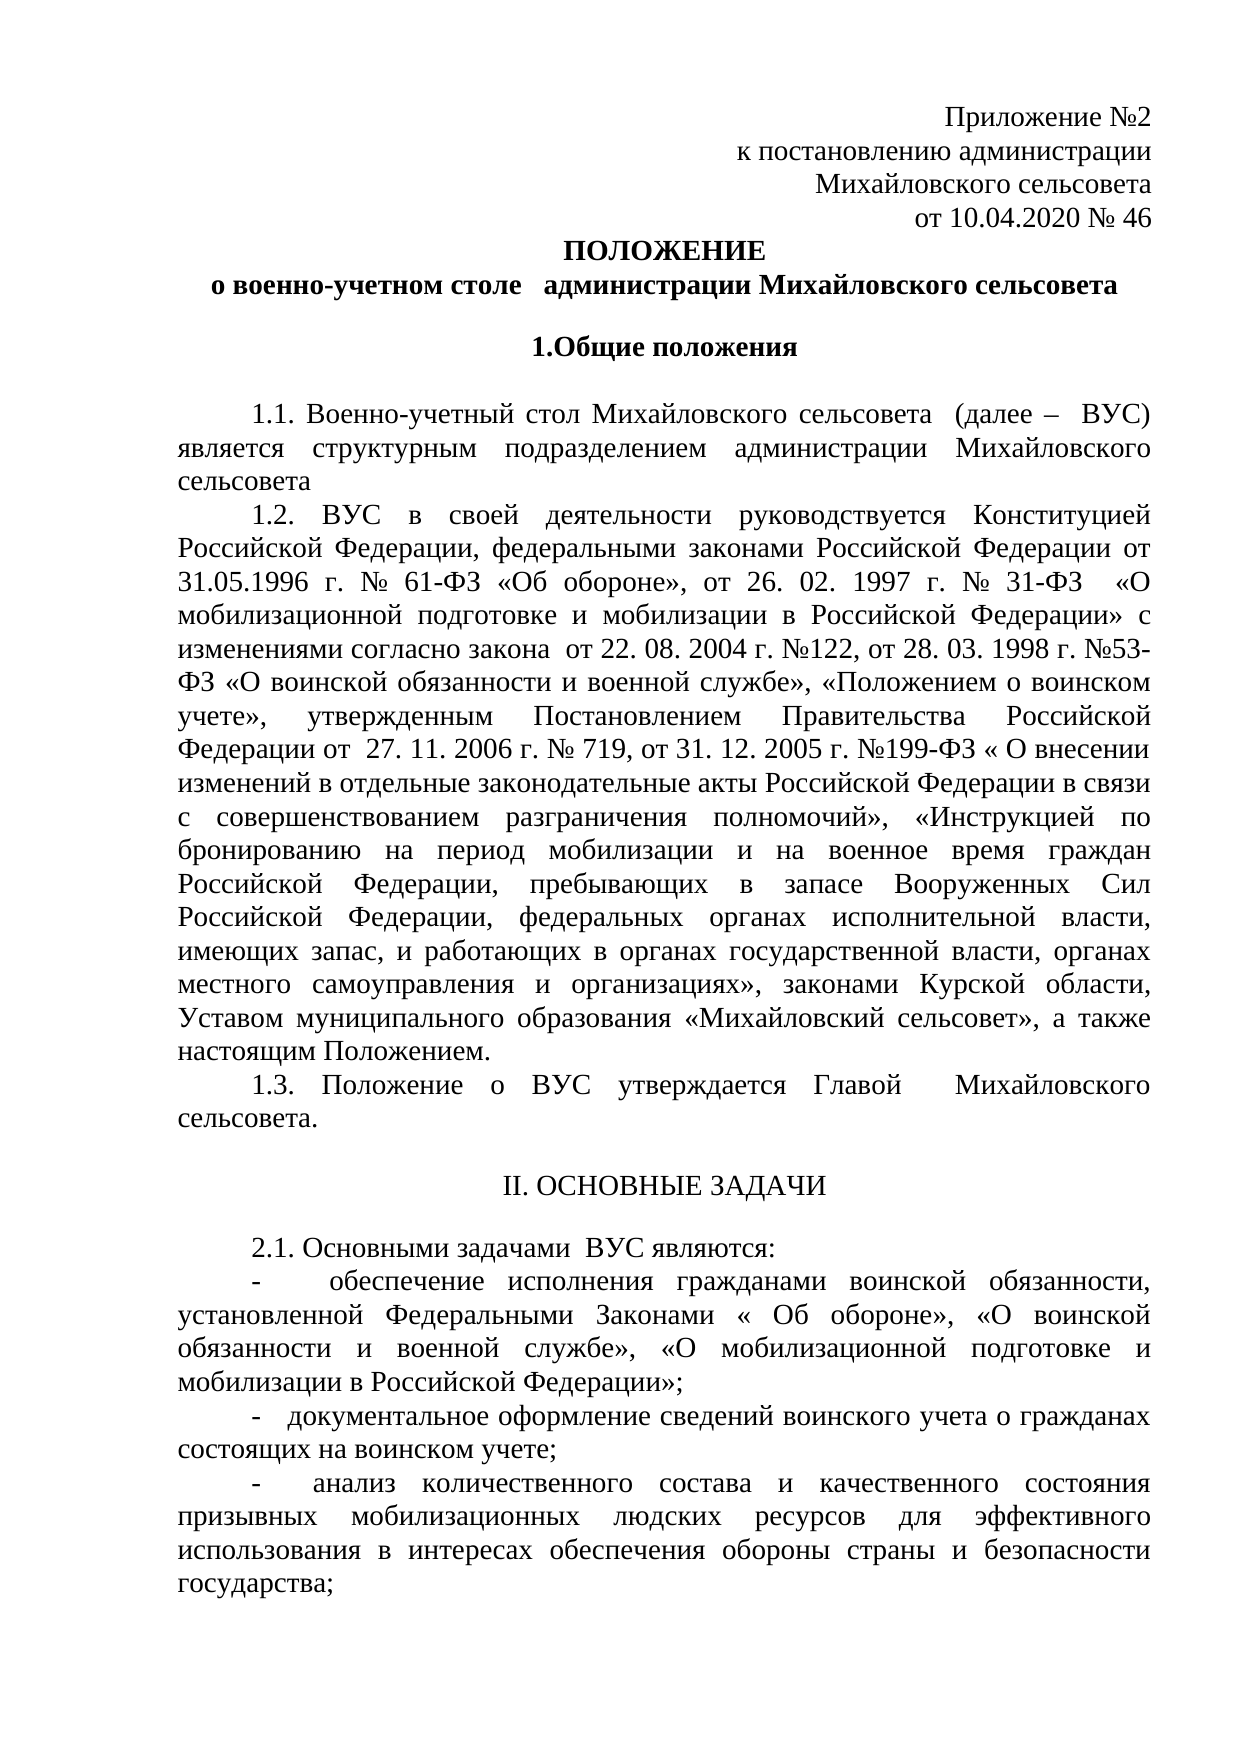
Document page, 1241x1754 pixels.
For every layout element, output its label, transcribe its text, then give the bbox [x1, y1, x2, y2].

text Приложение №2 [177, 99, 1152, 133]
text о военно-учетном столе администрации Михайловского сельсовета [177, 267, 1152, 300]
text 1.Общие положения [177, 329, 1152, 363]
text 1.2. ВУС в своей деятельности руководствуется Конституцией Российской Федерации, федеральными законами Российской Федерации от 31.05.1996 г. № 61-ФЗ «Об обороне», от 26. 02. 1997 г. № 31-ФЗ «О мобилизационной подготовке и мобилизации в Российской Федерации» с изменениями согласно закона от 22. 08. 2004 г. №122, от 28. 03. 1998 г. №53-ФЗ «О воинской обязанности и военной службе», «Положением о воинском учете», утвержденным Постановлением Правительства Российской Федерации от 27. 11. 2006 г. № 719, от 31. 12. 2005 г. №199-ФЗ « О внесении изменений в отдельные законодательные акты Российской Федерации в связи с совершенствованием разграничения полномочий», «Инструкцией по бронированию на период мобилизации и на военное время граждан Российской Федерации, пребывающих в запасе Вооруженных Сил Российской Федерации, федеральных органах исполнительной власти, имеющих запас, и работающих в органах государственной власти, органах местного самоуправления и организациях», законами Курской области, Уставом муниципального образования «Михайловский сельсовет», а также настоящим Положением. [177, 497, 1152, 1067]
text - документальное оформление сведений воинского учета о гражданах состоящих на воинском учете; [177, 1398, 1152, 1465]
text к постановлению администрации [177, 133, 1152, 166]
text от 10.04.2020 № 46 [177, 200, 1152, 233]
text 2.1. Основными задачами ВУС являются: [177, 1230, 1152, 1263]
text ПОЛОЖЕНИЕ [177, 233, 1152, 267]
text 1.3. Положение о ВУС утверждается Главой Михайловского сельсовета. [177, 1067, 1152, 1134]
text Михайловского сельсовета [177, 166, 1152, 200]
text 1.1. Военно-учетный стол Михайловского сельсовета (далее – ВУС) является структурным подразделением администрации Михайловского сельсовета [177, 396, 1152, 497]
text II. ОСНОВНЫЕ ЗАДАЧИ [177, 1168, 1152, 1201]
text - анализ количественного состава и качественного состояния призывных мобилизационных людских ресурсов для эффективного использования в интересах обеспечения обороны страны и безопасности государства; [177, 1465, 1152, 1599]
text - обеспечение исполнения гражданами воинской обязанности, установленной Федеральными Законами « Об обороне», «О воинской обязанности и военной службе», «О мобилизационной подготовке и мобилизации в Российской Федерации»; [177, 1263, 1152, 1398]
